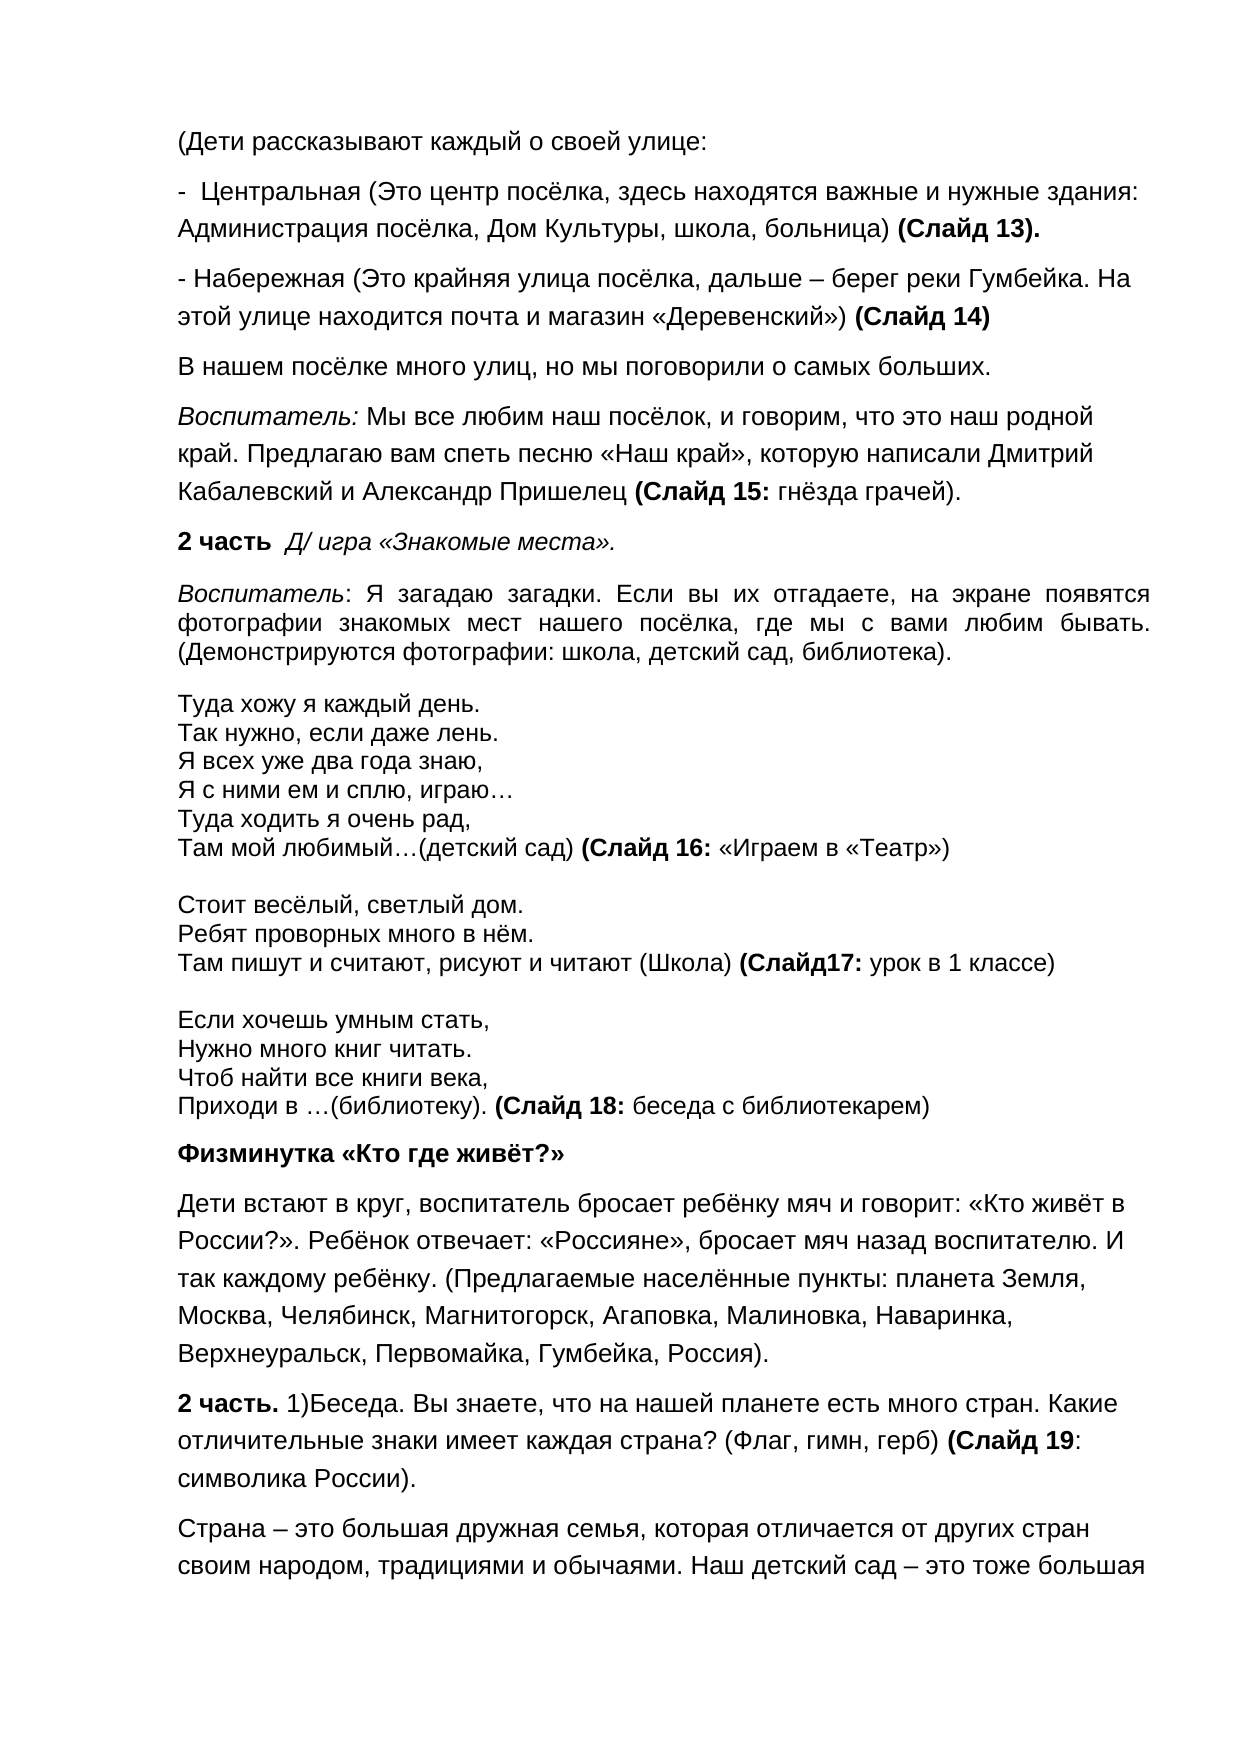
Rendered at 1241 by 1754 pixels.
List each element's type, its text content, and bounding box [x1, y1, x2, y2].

text (Дети рассказывают каждый о своей улице: [177, 118, 1152, 156]
text Воспитатель: Мы все любим наш посёлок, и говорим, что это наш родной край. Предлагаю вам спеть песню «Наш край», которую написали Дмитрий Кабалевский и Александр Пришелец (Слайд 15: гнёзда грачей). [177, 393, 1152, 506]
text Я всех уже два года знаю, [177, 746, 1152, 775]
text Туда ходить я очень рад, [177, 804, 1152, 832]
text Так нужно, если даже лень. [177, 717, 1152, 746]
text Приходи в …(библиотеку). (Слайд 18: беседа с библиотекарем) [177, 1091, 1152, 1120]
text Там мой любимый…(детский сад) (Слайд 16: «Играем в «Театр») [177, 832, 1152, 861]
text Дети встают в круг, воспитатель бросает ребёнку мяч и говорит: «Кто живёт в России?». Ребёнок отвечает: «Россияне», бросает мяч назад воспитателю. И так каждому ребёнку. (Предлагаемые населённые пункты: планета Земля, Москва, Челябинск, Магнитогорск, Агаповка, Малиновка, Наваринка, Верхнеуральск, Первомайка, Гумбейка, Россия). [177, 1180, 1152, 1367]
text Чтоб найти все книги века, [177, 1062, 1152, 1091]
text 2 часть Д/ игра «Знакомые места». [177, 518, 1152, 556]
text - Центральная (Это центр посёлка, здесь находятся важные и нужные здания: Администрация посёлка, Дом Культуры, школа, больница) (Слайд 13). [177, 168, 1152, 243]
text Я с ними ем и сплю, играю… [177, 775, 1152, 804]
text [177, 1505, 1152, 1580]
text Если хочешь умным стать, [177, 1005, 1152, 1034]
text Физминутка «Кто где живёт?» [177, 1130, 1152, 1167]
text Воспитатель: Я загадаю загадки. Если вы их отгадаете, на экране появятся фотографии знакомых мест нашего посёлка, где мы с вами любим бывать. (Демонстрируются фотографии: школа, детский сад, библиотека). [177, 579, 1152, 665]
text - Набережная (Это крайняя улица посёлка, дальше – берег реки Гумбейка. На этой улице находится почта и магазин «Деревенский») (Слайд 14) [177, 256, 1152, 331]
text Нужно много книг читать. [177, 1034, 1152, 1062]
text 2 часть. 1)Беседа. Вы знаете, что на нашей планете есть много стран. Какие отличительные знаки имеет каждая страна? (Флаг, гимн, герб) (Слайд 19: символика России). [177, 1380, 1152, 1492]
text Там пишут и считают, рисуют и читают (Школа) (Слайд17: урок в 1 классе) [177, 947, 1152, 976]
text Стоит весёлый, светлый дом. [177, 890, 1152, 919]
text Туда хожу я каждый день. [177, 689, 1152, 717]
text В нашем посёлке много улиц, но мы поговорили о самых больших. [177, 343, 1152, 381]
text Ребят проворных много в нём. [177, 919, 1152, 947]
